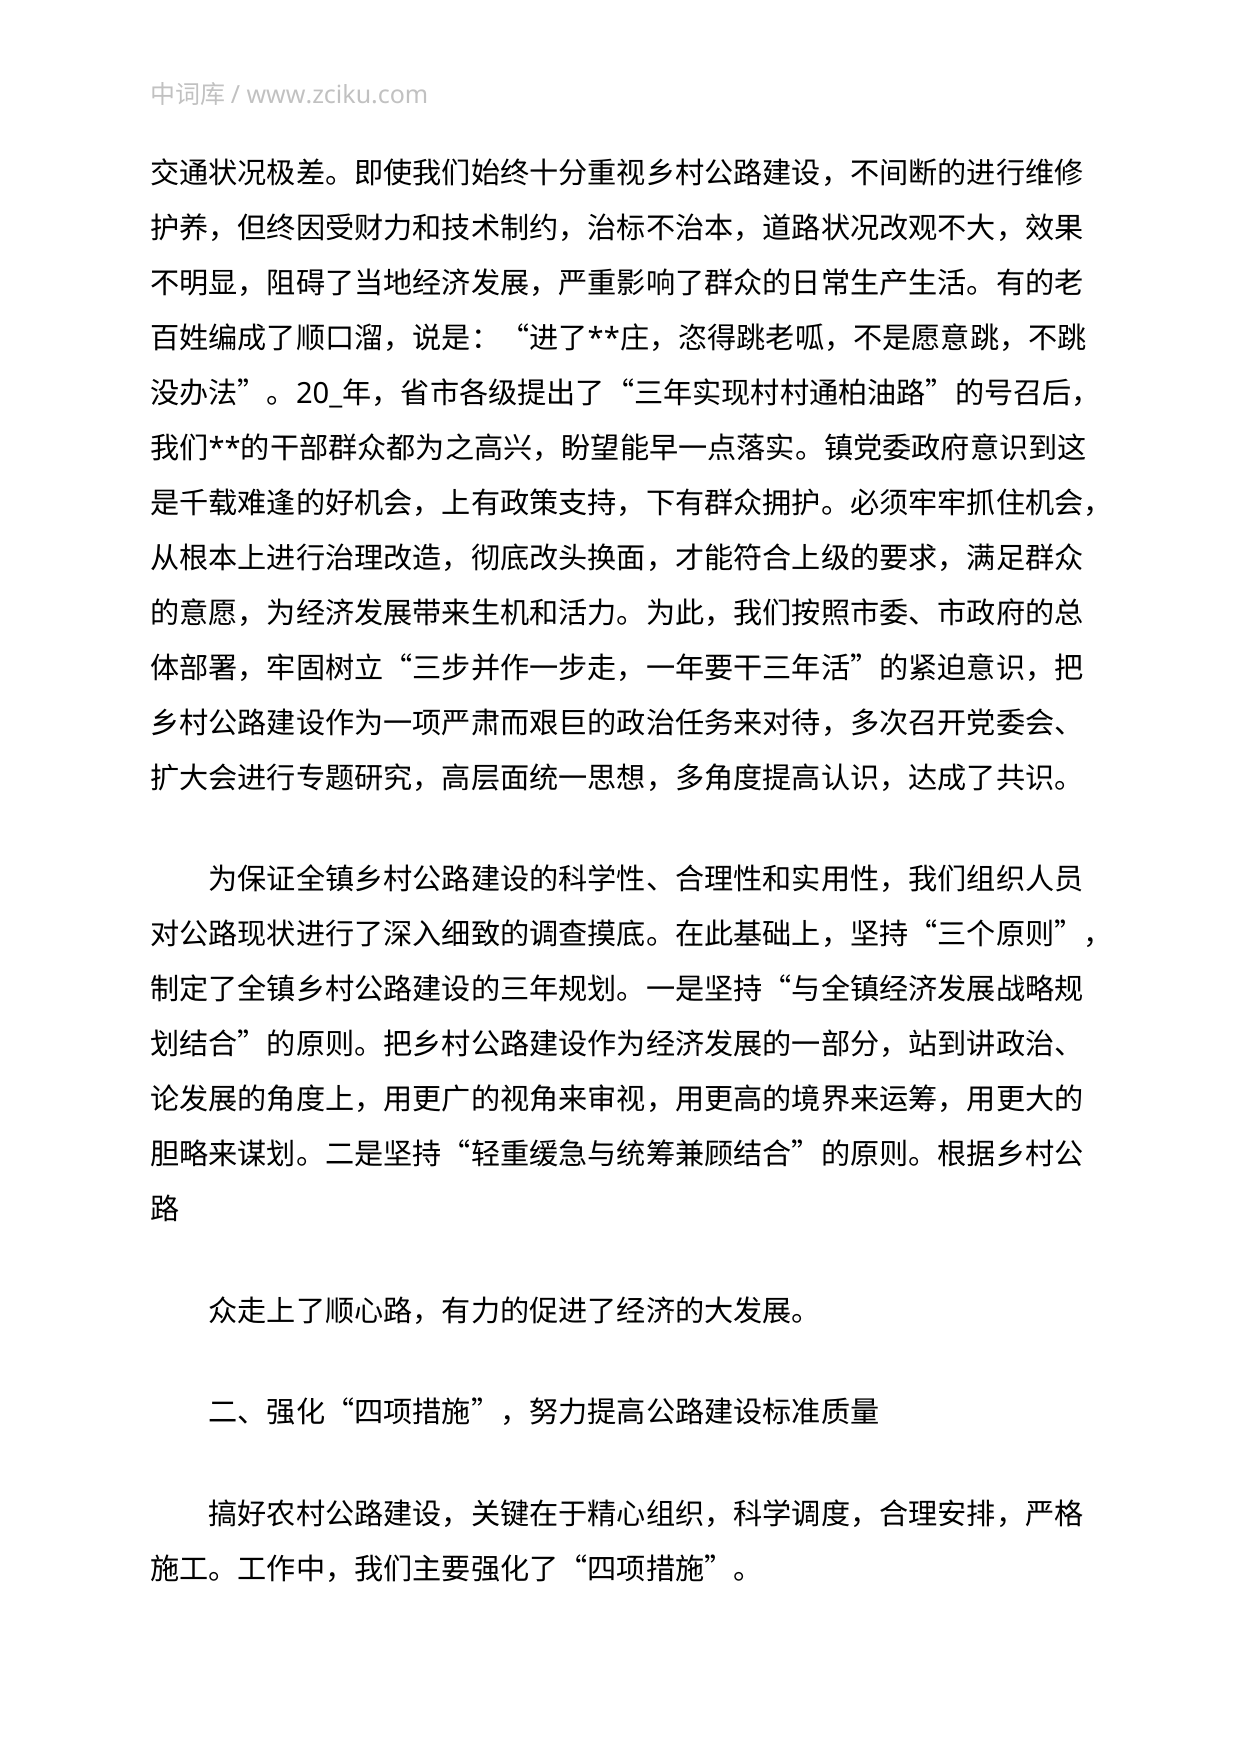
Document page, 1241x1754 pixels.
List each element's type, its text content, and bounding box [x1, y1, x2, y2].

text 为保证全镇乡村公路建设的科学性、合理性和实用性，我们组织人员对公路现状进行了深入细致的调查摸底。在此基础上，坚持“三个原则”，制定了全镇乡村公路建设的三年规划。一是坚持“与全镇经济发展战略规划结合”的原则。把乡村公路建设作为经济发展的一部分，站到讲政治、论发展的角度上，用更广的视角来审视，用更高的境界来运筹，用更大的胆略来谋划。二是坚持“轻重缓急与统筹兼顾结合”的原则。根据乡村公路 [150, 856, 1090, 1228]
text 众走上了顺心路，有力的促进了经济的大发展。 [150, 1287, 1090, 1329]
text 搞好农村公路建设，关键在于精心组织，科学调度，合理安排，严格施工。工作中，我们主要强化了“四项措施”。 [150, 1491, 1090, 1588]
text 二、强化“四项措施”，努力提高公路建设标准质量 [150, 1389, 1090, 1431]
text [150, 150, 1090, 796]
